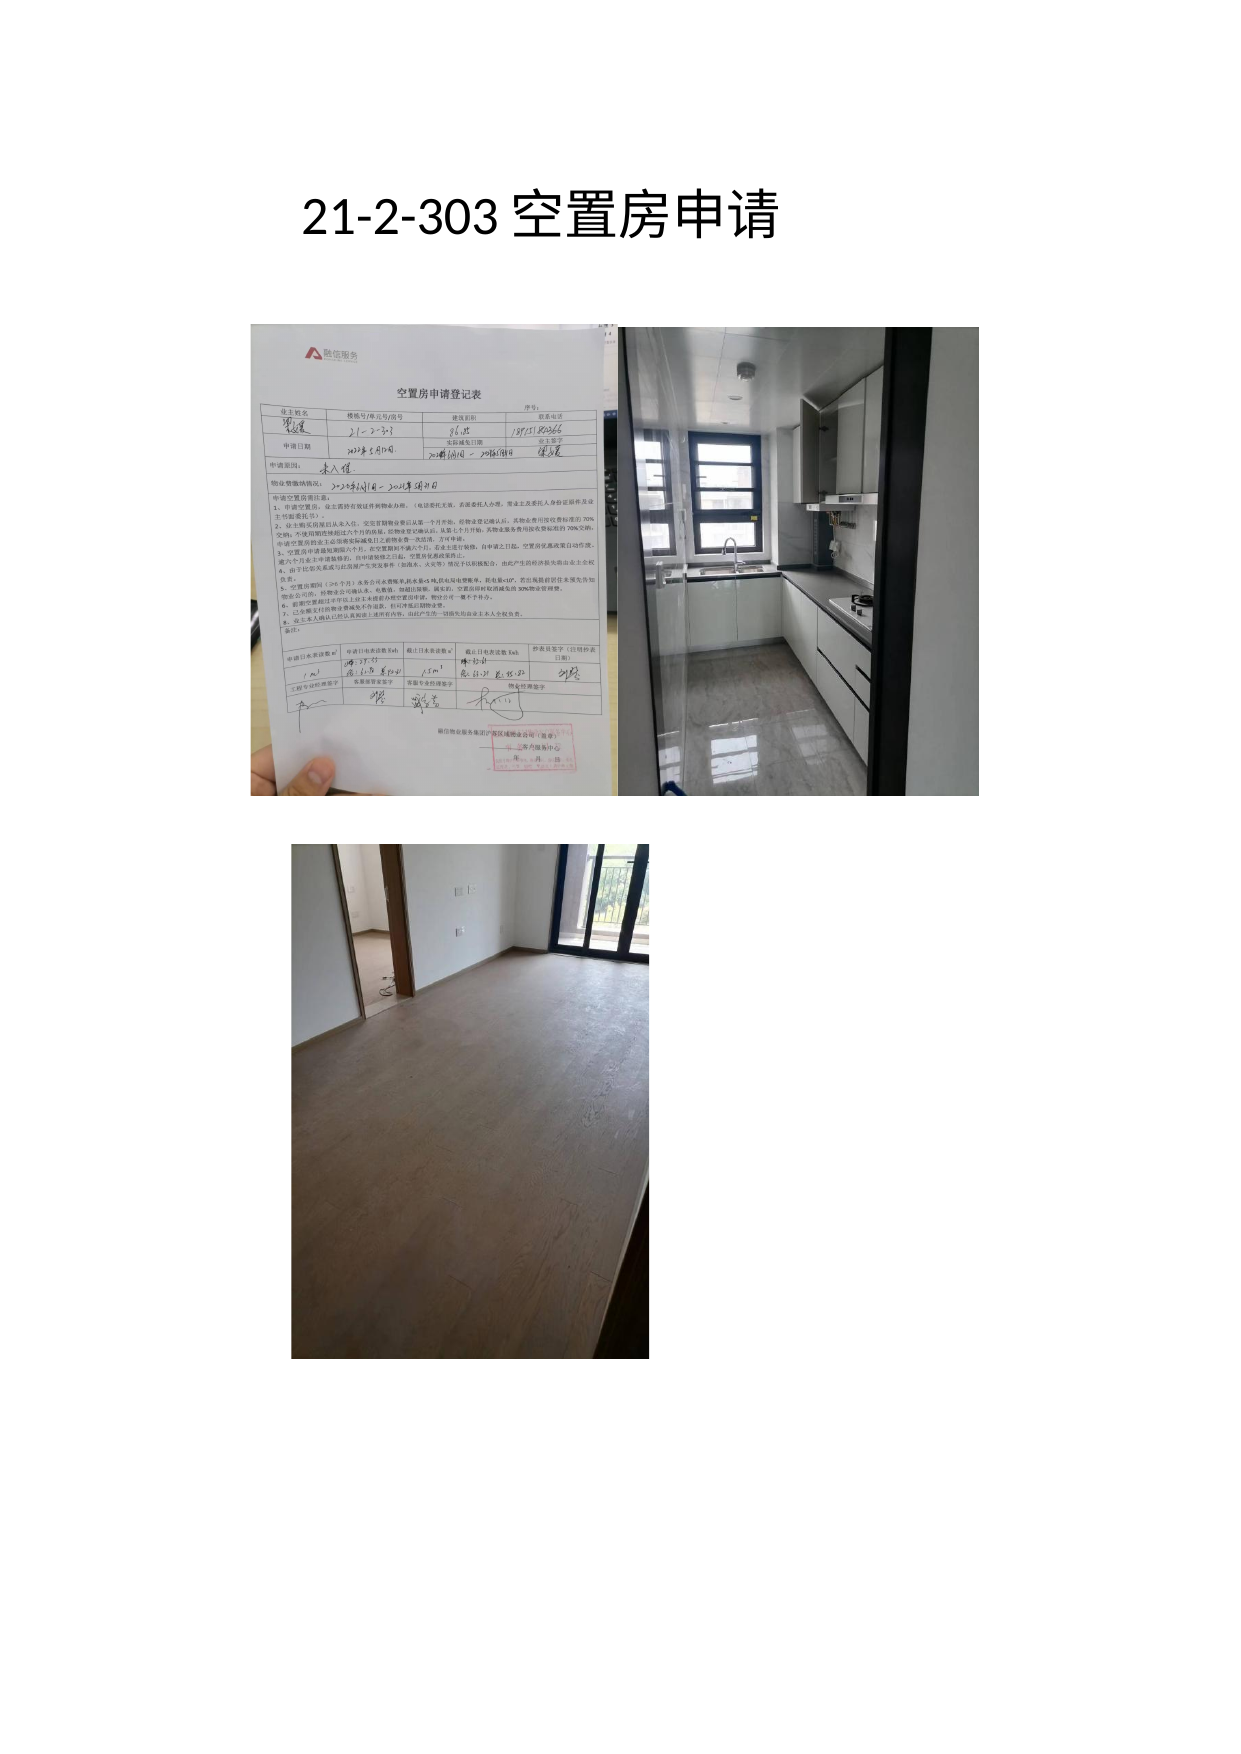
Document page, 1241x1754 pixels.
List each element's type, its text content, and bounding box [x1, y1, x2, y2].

text 21-2-303空置房申请 [187, 162, 1053, 259]
picture [291, 844, 650, 1359]
picture [250, 324, 979, 796]
